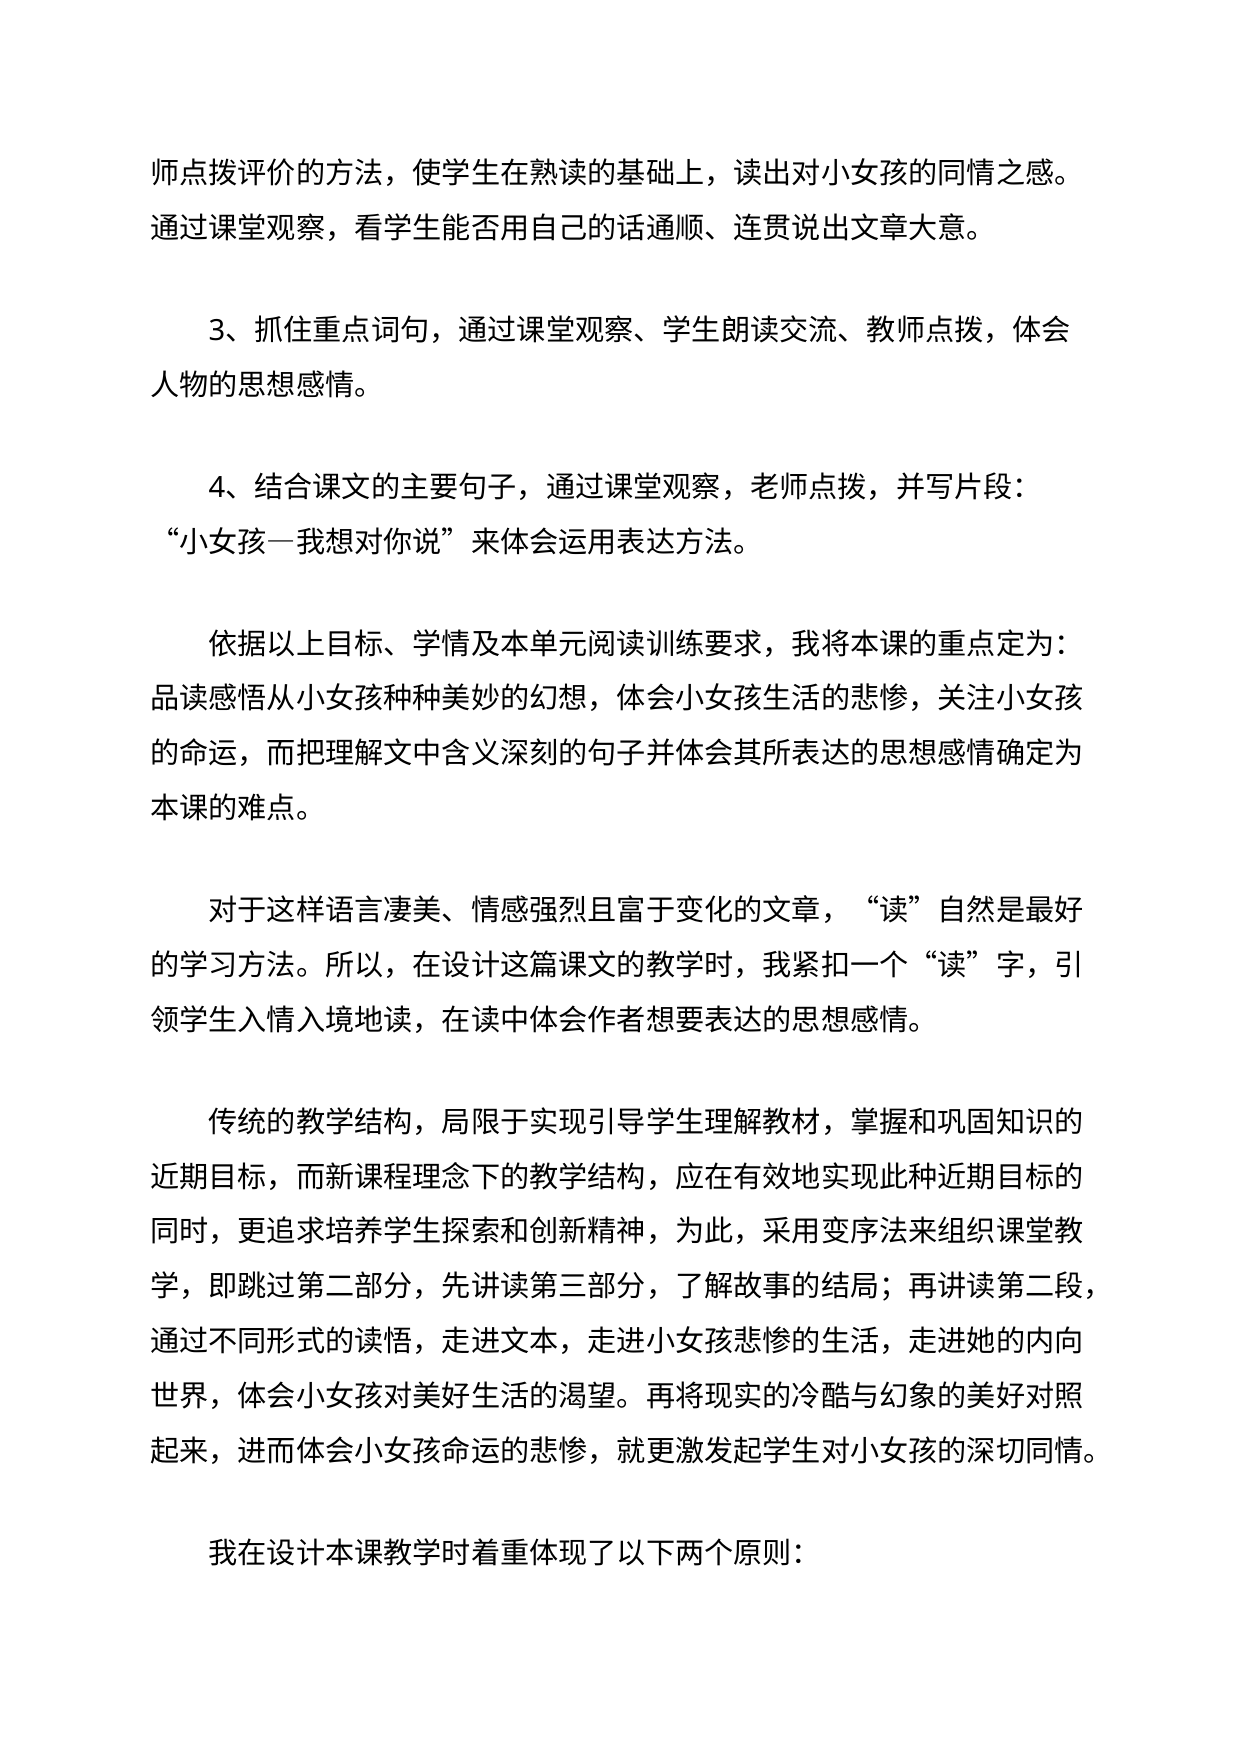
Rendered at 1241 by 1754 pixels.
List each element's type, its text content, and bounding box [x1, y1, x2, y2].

text 传统的教学结构，局限于实现引导学生理解教材，掌握和巩固知识的近期目标，而新课程理念下的教学结构，应在有效地实现此种近期目标的同时，更追求培养学生探索和创新精神，为此，采用变序法来组织课堂教学，即跳过第二部分，先讲读第三部分，了解故事的结局；再讲读第二段，通过不同形式的读悟，走进文本，走进小女孩悲惨的生活，走进她的内向世界，体会小女孩对美好生活的渴望。再将现实的冷酷与幻象的美好对照起来，进而体会小女孩命运的悲惨，就更激发起学生对小女孩的深切同情。 [150, 1098, 1090, 1470]
text 4、结合课文的主要句子，通过课堂观察，老师点拨，并写片段：“小女孩—我想对你说”来体会运用表达方法。 [150, 463, 1090, 561]
text 3、抓住重点词句，通过课堂观察、学生朗读交流、教师点拨，体会人物的思想感情。 [150, 307, 1090, 404]
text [150, 150, 1090, 247]
text 依据以上目标、学情及本单元阅读训练要求，我将本课的重点定为：品读感悟从小女孩种种美妙的幻想，体会小女孩生活的悲惨，关注小女孩的命运，而把理解文中含义深刻的句子并体会其所表达的思想感情确定为本课的难点。 [150, 620, 1090, 827]
text 我在设计本课教学时着重体现了以下两个原则： [150, 1529, 1090, 1572]
text 对于这样语言凄美、情感强烈且富于变化的文章，“读”自然是最好的学习方法。所以，在设计这篇课文的教学时，我紧扣一个“读”字，引领学生入情入境地读，在读中体会作者想要表达的思想感情。 [150, 887, 1090, 1039]
